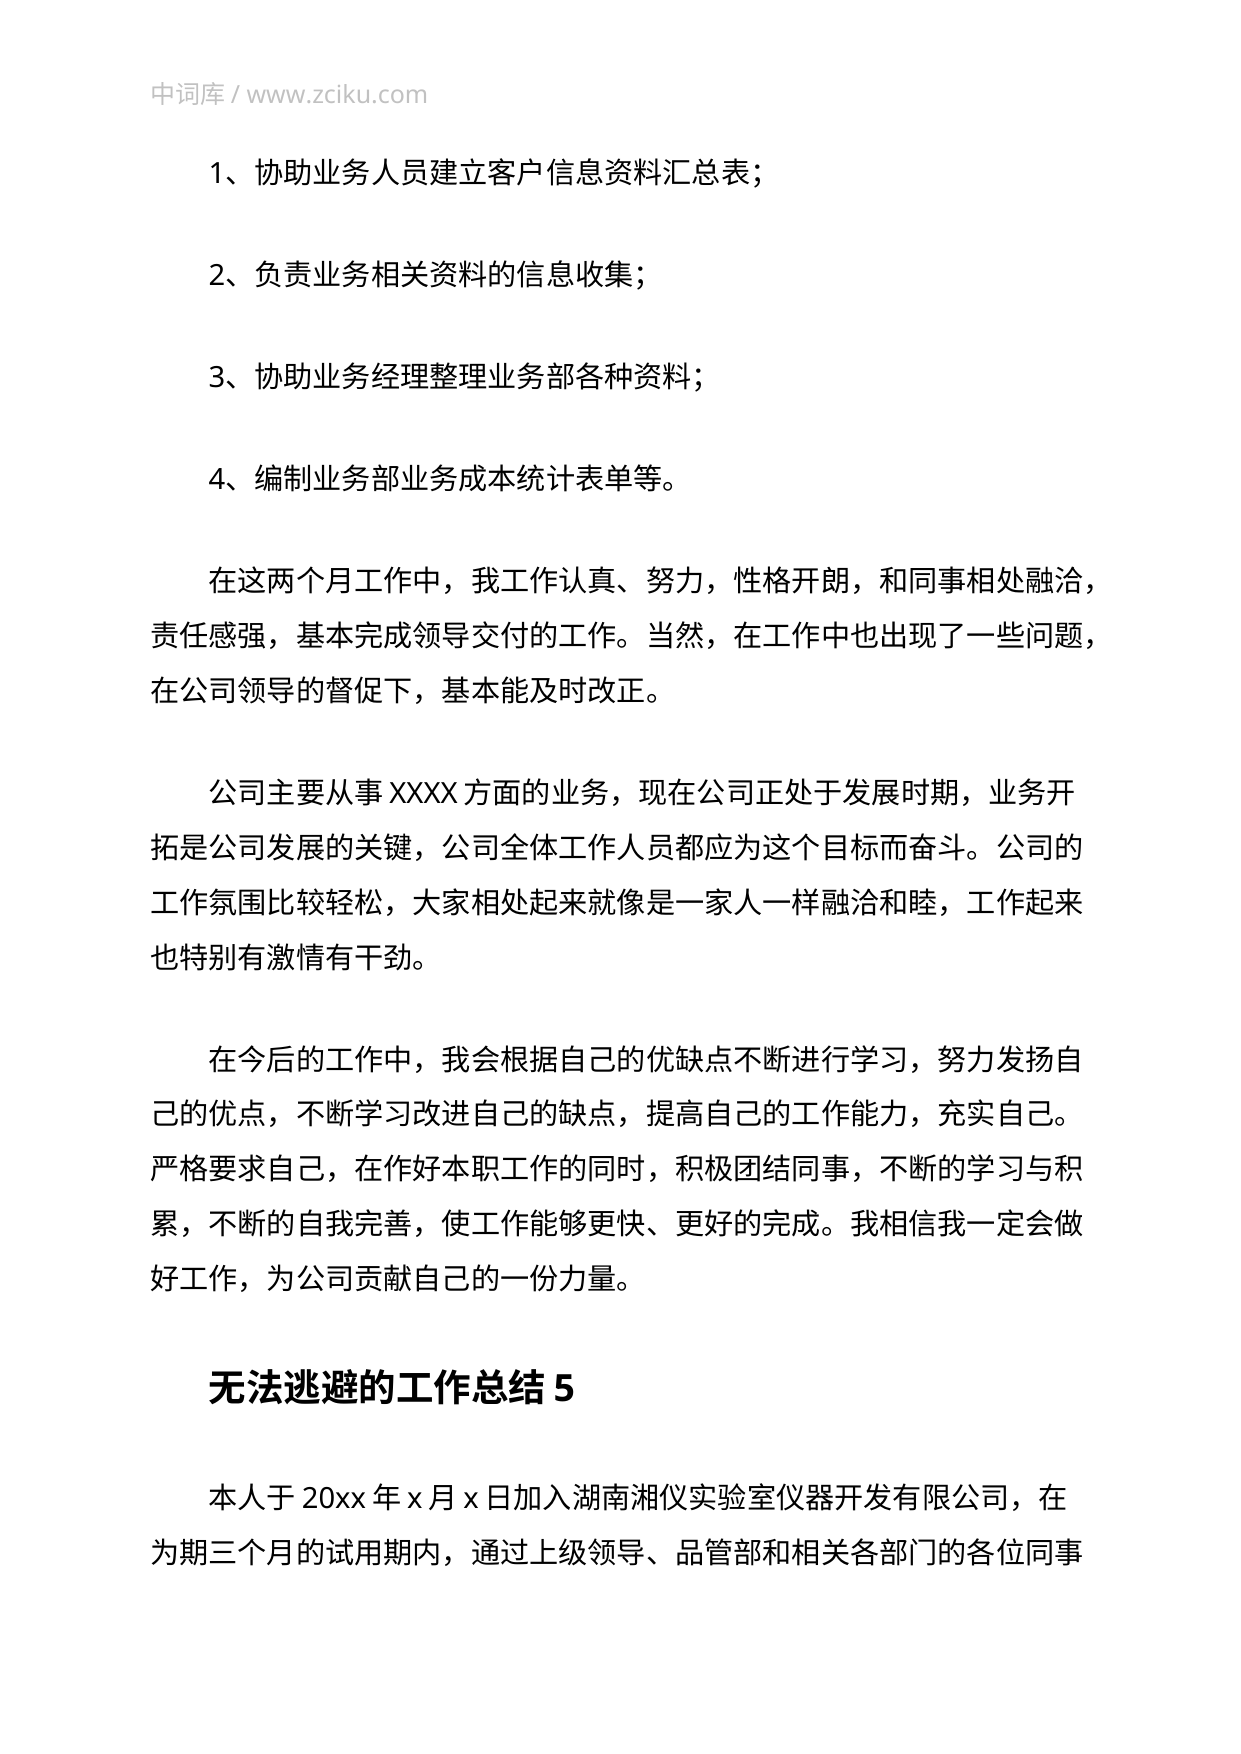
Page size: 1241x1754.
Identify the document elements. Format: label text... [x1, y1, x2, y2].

text 3、协助业务经理整理业务部各种资料； [150, 354, 1090, 396]
text 在今后的工作中，我会根据自己的优缺点不断进行学习，努力发扬自己的优点，不断学习改进自己的缺点，提高自己的工作能力，充实自己。严格要求自己，在作好本职工作的同时，积极团结同事，不断的学习与积累，不断的自我完善，使工作能够更快、更好的完成。我相信我一定会做好工作，为公司贡献自己的一份力量。 [150, 1036, 1090, 1298]
text 在这两个月工作中，我工作认真、努力，性格开朗，和同事相处融洽，责任感强，基本完成领导交付的工作。当然，在工作中也出现了一些问题，在公司领导的督促下，基本能及时改正。 [150, 558, 1090, 710]
text 1、协助业务人员建立客户信息资料汇总表； [150, 150, 1090, 192]
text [150, 1475, 1090, 1572]
text 4、编制业务部业务成本统计表单等。 [150, 456, 1090, 498]
text 公司主要从事XXXX方面的业务，现在公司正处于发展时期，业务开拓是公司发展的关键，公司全体工作人员都应为这个目标而奋斗。公司的工作氛围比较轻松，大家相处起来就像是一家人一样融洽和睦，工作起来也特别有激情有干劲。 [150, 769, 1090, 977]
text 2、负责业务相关资料的信息收集； [150, 252, 1090, 294]
text 无法逃避的工作总结5 [150, 1357, 1090, 1412]
